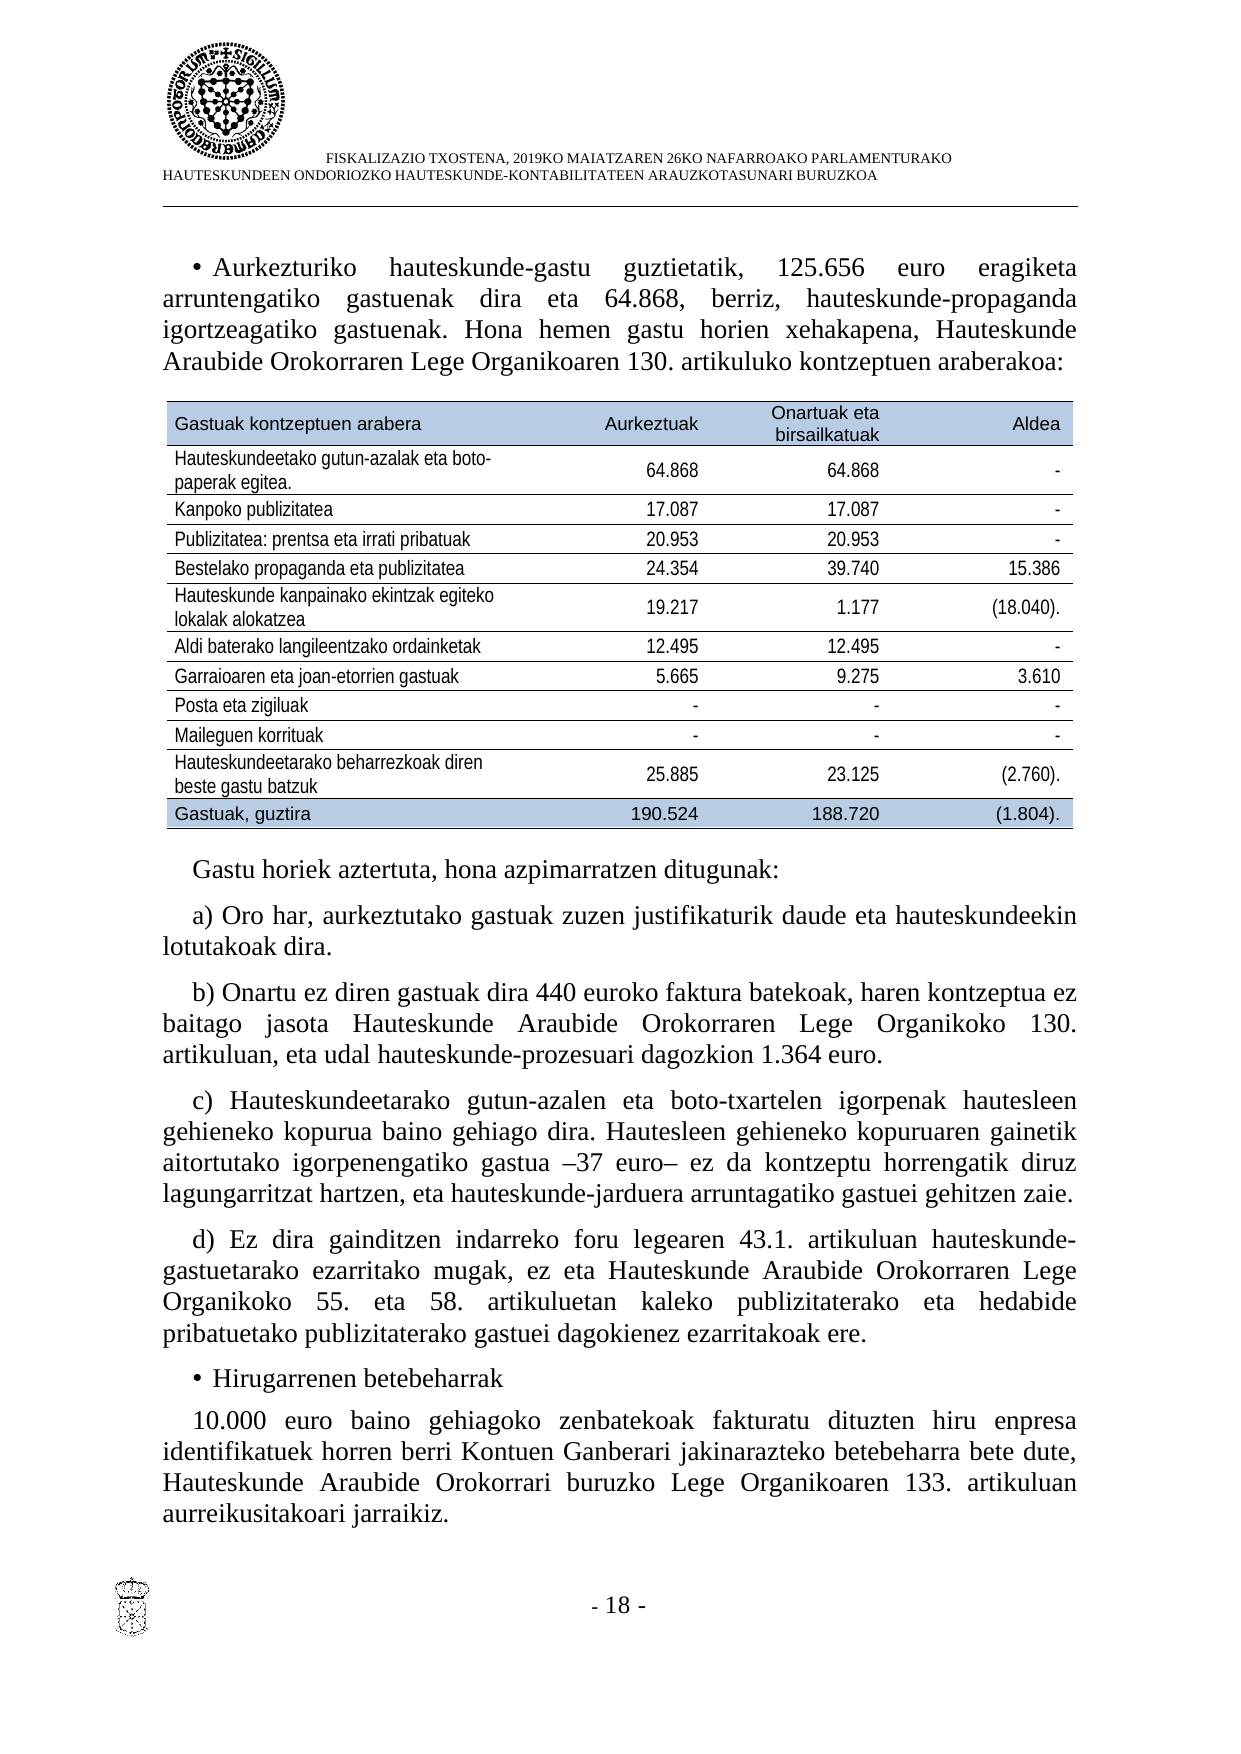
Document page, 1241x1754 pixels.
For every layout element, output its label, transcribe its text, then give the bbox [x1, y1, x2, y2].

table_cell - [892, 495, 1073, 523]
table_cell 5.665 [530, 662, 711, 690]
text a) Oro har, aurkeztutako gastuak zuzen justifikaturik daude eta hauteskundeekin lotutakoak dira. [162, 899, 1078, 961]
table_cell 64.868 [711, 446, 892, 494]
picture [162, 38, 289, 164]
table_cell Garraioaren eta joan-etorrien gastuak [167, 662, 530, 690]
table_header Gastuak kontzeptuen arabera [167, 402, 530, 445]
table_cell - [892, 721, 1073, 749]
table_cell Posta eta zigiluak [167, 691, 530, 720]
table_cell 24.354 [530, 554, 711, 583]
text b) Onartu ez diren gastuak dira 440 euroko faktura batekoak, haren kontzeptua ez baitago jasota Hauteskunde Araubide Orokorraren Lege Organikoko 130. artikuluan, eta udal hauteskunde-prozesuari dagozkion 1.364 euro. [162, 976, 1078, 1069]
table_cell 3.610 [892, 662, 1073, 690]
table_cell - [892, 691, 1073, 720]
table_cell - [530, 721, 711, 749]
table_cell (2.760). [892, 750, 1073, 798]
table_header Onartuak eta birsailkatuak [711, 402, 892, 445]
table_cell 15.386 [892, 554, 1073, 583]
table_cell - [892, 446, 1073, 494]
table_cell - [711, 721, 892, 749]
table_cell (1.804). [892, 799, 1073, 827]
table_cell (18.040). [892, 584, 1073, 631]
table_cell 1.177 [711, 584, 892, 631]
table_cell 12.495 [530, 632, 711, 661]
table_cell Kanpoko publizitatea [167, 495, 530, 523]
table_cell Maileguen korrituak [167, 721, 530, 749]
table_cell - [530, 691, 711, 720]
table_cell Hauteskundeetako gutun-azalak eta boto-paperak egitea. [167, 446, 530, 494]
table_cell 23.125 [711, 750, 892, 798]
table_cell - [892, 632, 1073, 661]
text d) Ez dira gainditzen indarreko foru legearen 43.1. artikuluan hauteskunde-gastuetarako ezarritako mugak, ez eta Hauteskunde Araubide Orokorraren Lege Organikoko 55. eta 58. artikuluetan kaleko publizitaterako eta hedabide pribatuetako publizitaterako gastuei dagokienez ezarritakoak ere. [162, 1223, 1078, 1348]
text Gastu horiek aztertuta, hona azpimarratzen ditugunak: [162, 853, 1078, 884]
table_cell 17.087 [711, 495, 892, 523]
table_header Aurkeztuak [530, 402, 711, 445]
picture [113, 1577, 150, 1638]
table_cell 9.275 [711, 662, 892, 690]
table_header Aldea [892, 402, 1073, 445]
table_cell - [892, 525, 1073, 553]
table_cell 190.524 [530, 799, 711, 827]
list Hirugarrenen betebeharrak [162, 1362, 1078, 1394]
text c) Hauteskundeetarako gutun-azalen eta boto-txartelen igorpenak hautesleen gehieneko kopurua baino gehiago dira. Hautesleen gehieneko kopuruaren gainetik aitortutako igorpenengatiko gastua –37 euro– ez da kontzeptu horrengatik diruz lagungarritzat hartzen, eta hauteskunde-jarduera arruntagatiko gastuei gehitzen zaie. [162, 1084, 1078, 1209]
table_cell - [711, 691, 892, 720]
table_cell Hauteskunde kanpainako ekintzak egiteko lokalak alokatzea [167, 584, 530, 631]
table_cell 17.087 [530, 495, 711, 523]
table_cell Aldi baterako langileentzako ordainketak [167, 632, 530, 661]
table_cell Hauteskundeetarako beharrezkoak diren beste gastu batzuk [167, 750, 530, 798]
table_cell Publizitatea: prentsa eta irrati pribatuak [167, 525, 530, 553]
table_cell 20.953 [711, 525, 892, 553]
table_cell 12.495 [711, 632, 892, 661]
table_cell 39.740 [711, 554, 892, 583]
table_cell 64.868 [530, 446, 711, 494]
table_cell 20.953 [530, 525, 711, 553]
list Aurkezturiko hauteskunde-gastu guztietatik, 125.656 euro eragiketa arruntengatiko gastuenak dira eta 64.868, berriz, hauteskunde-propaganda igortzeagatiko gastuenak. Hona hemen gastu horien xehakapena, Hauteskunde Araubide Orokorraren Lege Organikoaren 130. artikuluko kontzeptuen araberakoa: [162, 251, 1078, 376]
text 10.000 euro baino gehiagoko zenbatekoak fakturatu dituzten hiru enpresa identifikatuek horren berri Kontuen Ganberari jakinarazteko betebeharra bete dute, Hauteskunde Araubide Orokorrari buruzko Lege Organikoaren 133. artikuluan aurreikusitakoari jarraikiz. [162, 1404, 1078, 1529]
table_cell Gastuak, guztira [167, 799, 530, 827]
table_cell 19.217 [530, 584, 711, 631]
table_cell 188.720 [711, 799, 892, 827]
table_cell Bestelako propaganda eta publizitatea [167, 554, 530, 583]
table_cell 25.885 [530, 750, 711, 798]
